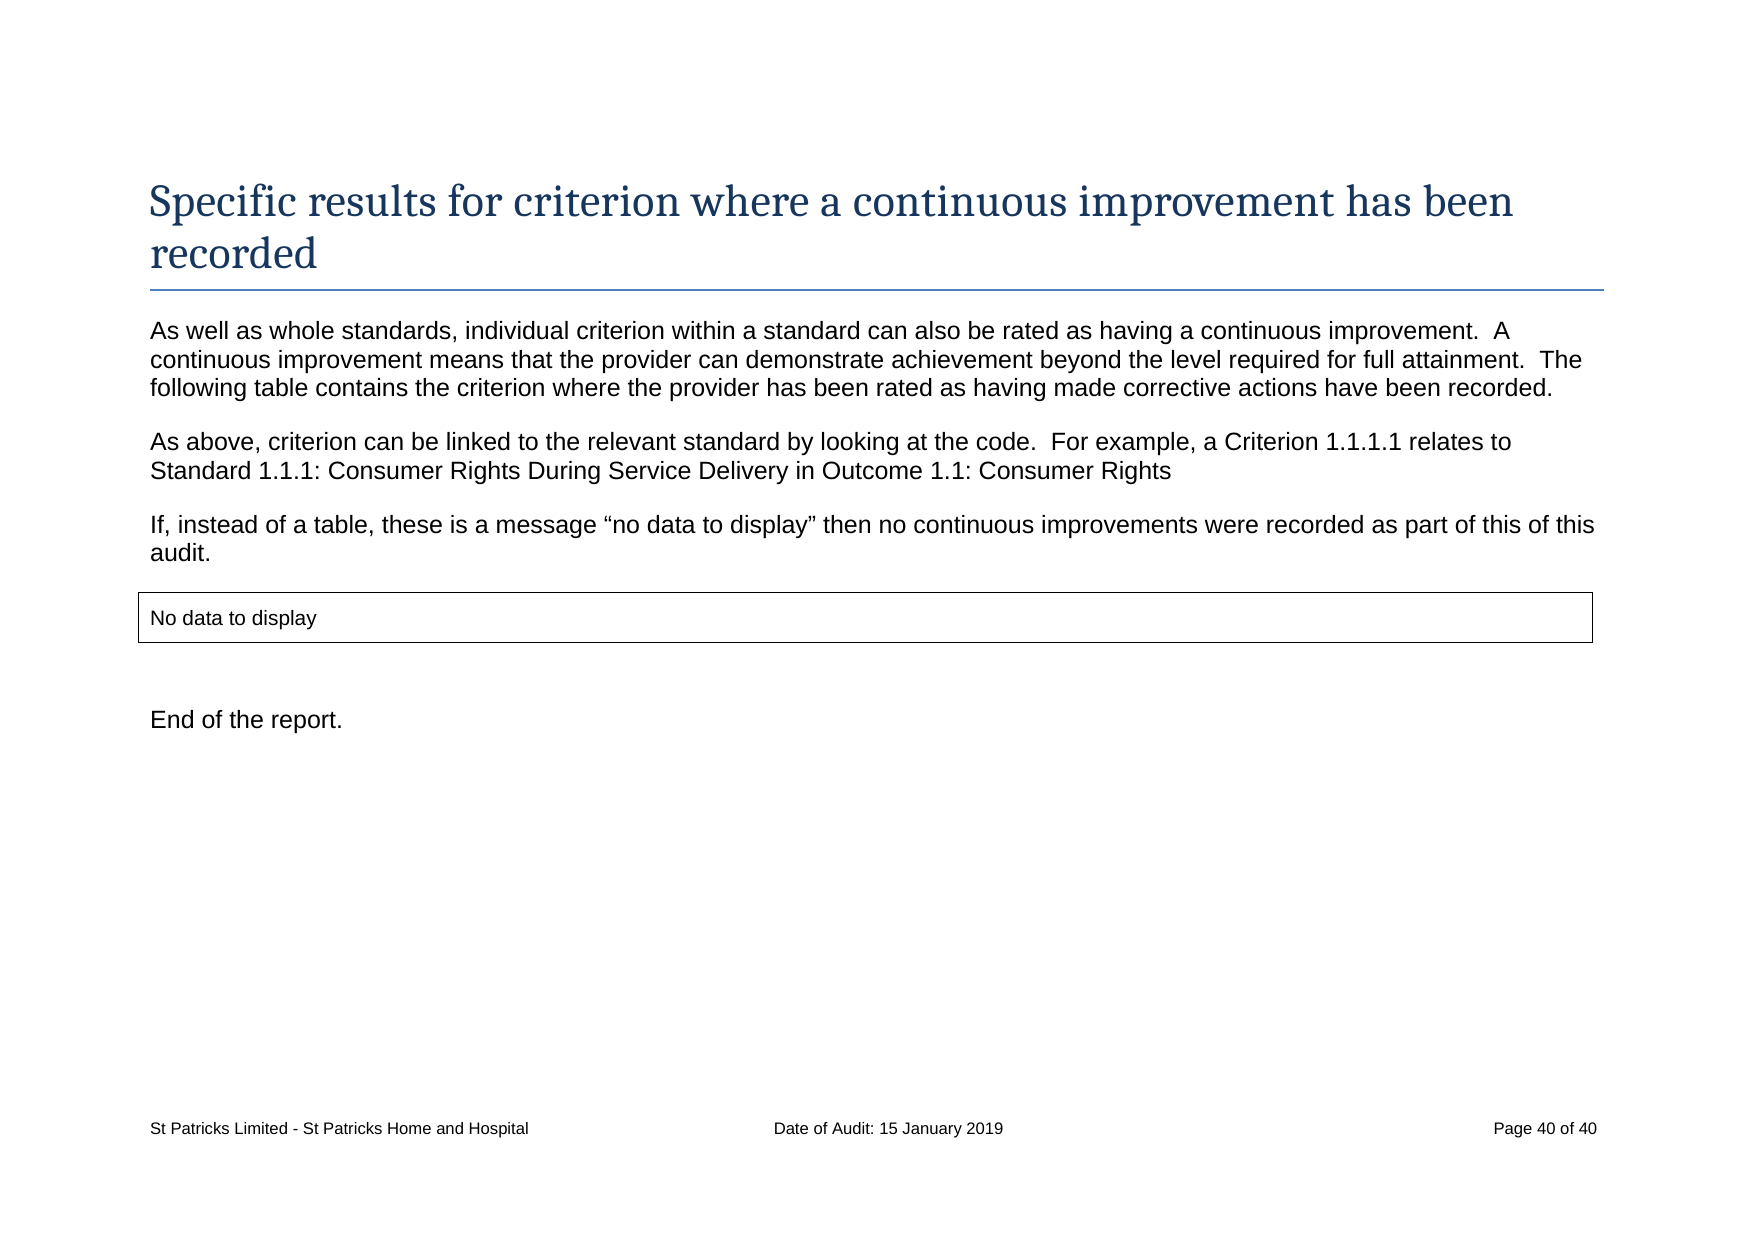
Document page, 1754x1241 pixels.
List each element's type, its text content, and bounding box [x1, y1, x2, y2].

text As well as whole standards, individual criterion within a standard can also be rated as having a continuous improvement. A continuous improvement means that the provider can demonstrate achievement beyond the level required for full attainment. The following table contains the criterion where the provider has been rated as having made corrective actions have been recorded. [150, 316, 1604, 402]
text As above, criterion can be linked to the relevant standard by looking at the code. For example, a Criterion 1.1.1.1 relates to Standard 1.1.1: Consumer Rights During Service Delivery in Outcome 1.1: Consumer Rights [150, 427, 1604, 484]
subtitle Specific results for criterion where a continuous improvement has been recorded [150, 175, 1604, 289]
table_header No data to display [139, 593, 1592, 642]
text End of the report. [150, 704, 1604, 733]
text If, instead of a table, these is a message “no data to display” then no continuous improvements were recorded as part of this of this audit. [150, 509, 1604, 567]
